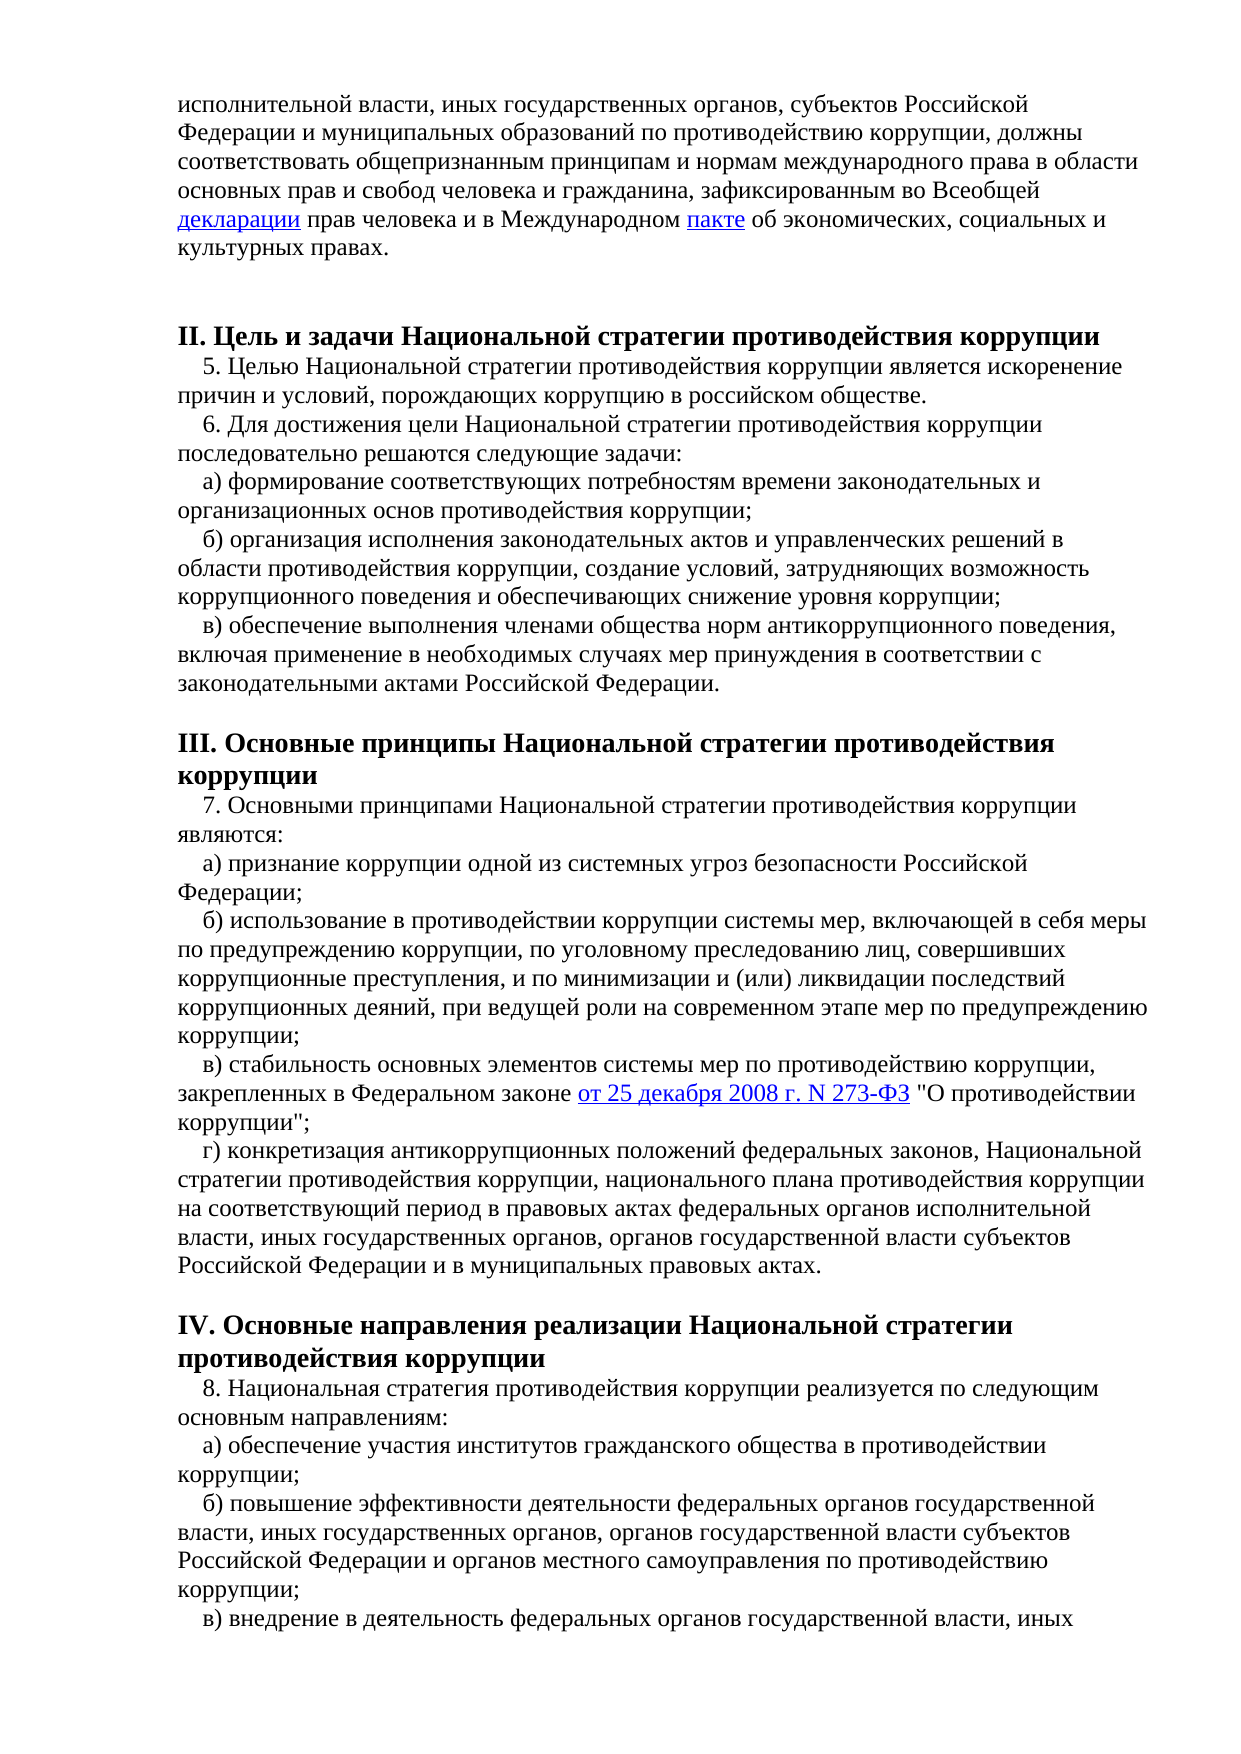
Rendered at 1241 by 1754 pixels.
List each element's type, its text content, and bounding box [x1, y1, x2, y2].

text III. Основные принципы Национальной стратегии противодействия коррупции 7. Основными принципами Национальной стратегии противодействия коррупции являются: а) признание коррупции одной из системных угроз безопасности Российской Федерации; б) использование в противодействии коррупции системы мер, включающей в себя меры по предупреждению коррупции, по уголовному преследованию лиц, совершивших коррупционные преступления, и по минимизации и (или) ликвидации последствий коррупционных деяний, при ведущей роли на современном этапе мер по предупреждению коррупции; в) стабильность основных элементов системы мер по противодействию коррупции, закрепленных в Федеральном законе от 25 декабря 2008 г. N 273-ФЗ "О противодействии коррупции"; г) конкретизация антикоррупционных положений федеральных законов, Национальной стратегии противодействия коррупции, национального плана противодействия коррупции на соответствующий период в правовых актах федеральных органов исполнительной власти, иных государственных органов, органов государственной власти субъектов Российской Федерации и в муниципальных правовых актах. [177, 726, 1152, 1279]
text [177, 89, 1152, 290]
text II. Цель и задачи Национальной стратегии противодействия коррупции 5. Целью Национальной стратегии противодействия коррупции является искоренение причин и условий, порождающих коррупцию в российском обществе. 6. Для достижения цели Национальной стратегии противодействия коррупции последовательно решаются следующие задачи: а) формирование соответствующих потребностям времени законодательных и организационных основ противодействия коррупции; б) организация исполнения законодательных актов и управленческих решений в области противодействия коррупции, создание условий, затрудняющих возможность коррупционного поведения и обеспечивающих снижение уровня коррупции; в) обеспечение выполнения членами общества норм антикоррупционного поведения, включая применение в необходимых случаях мер принуждения в соответствии с законодательными актами Российской Федерации. [177, 319, 1152, 696]
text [177, 1308, 1152, 1632]
